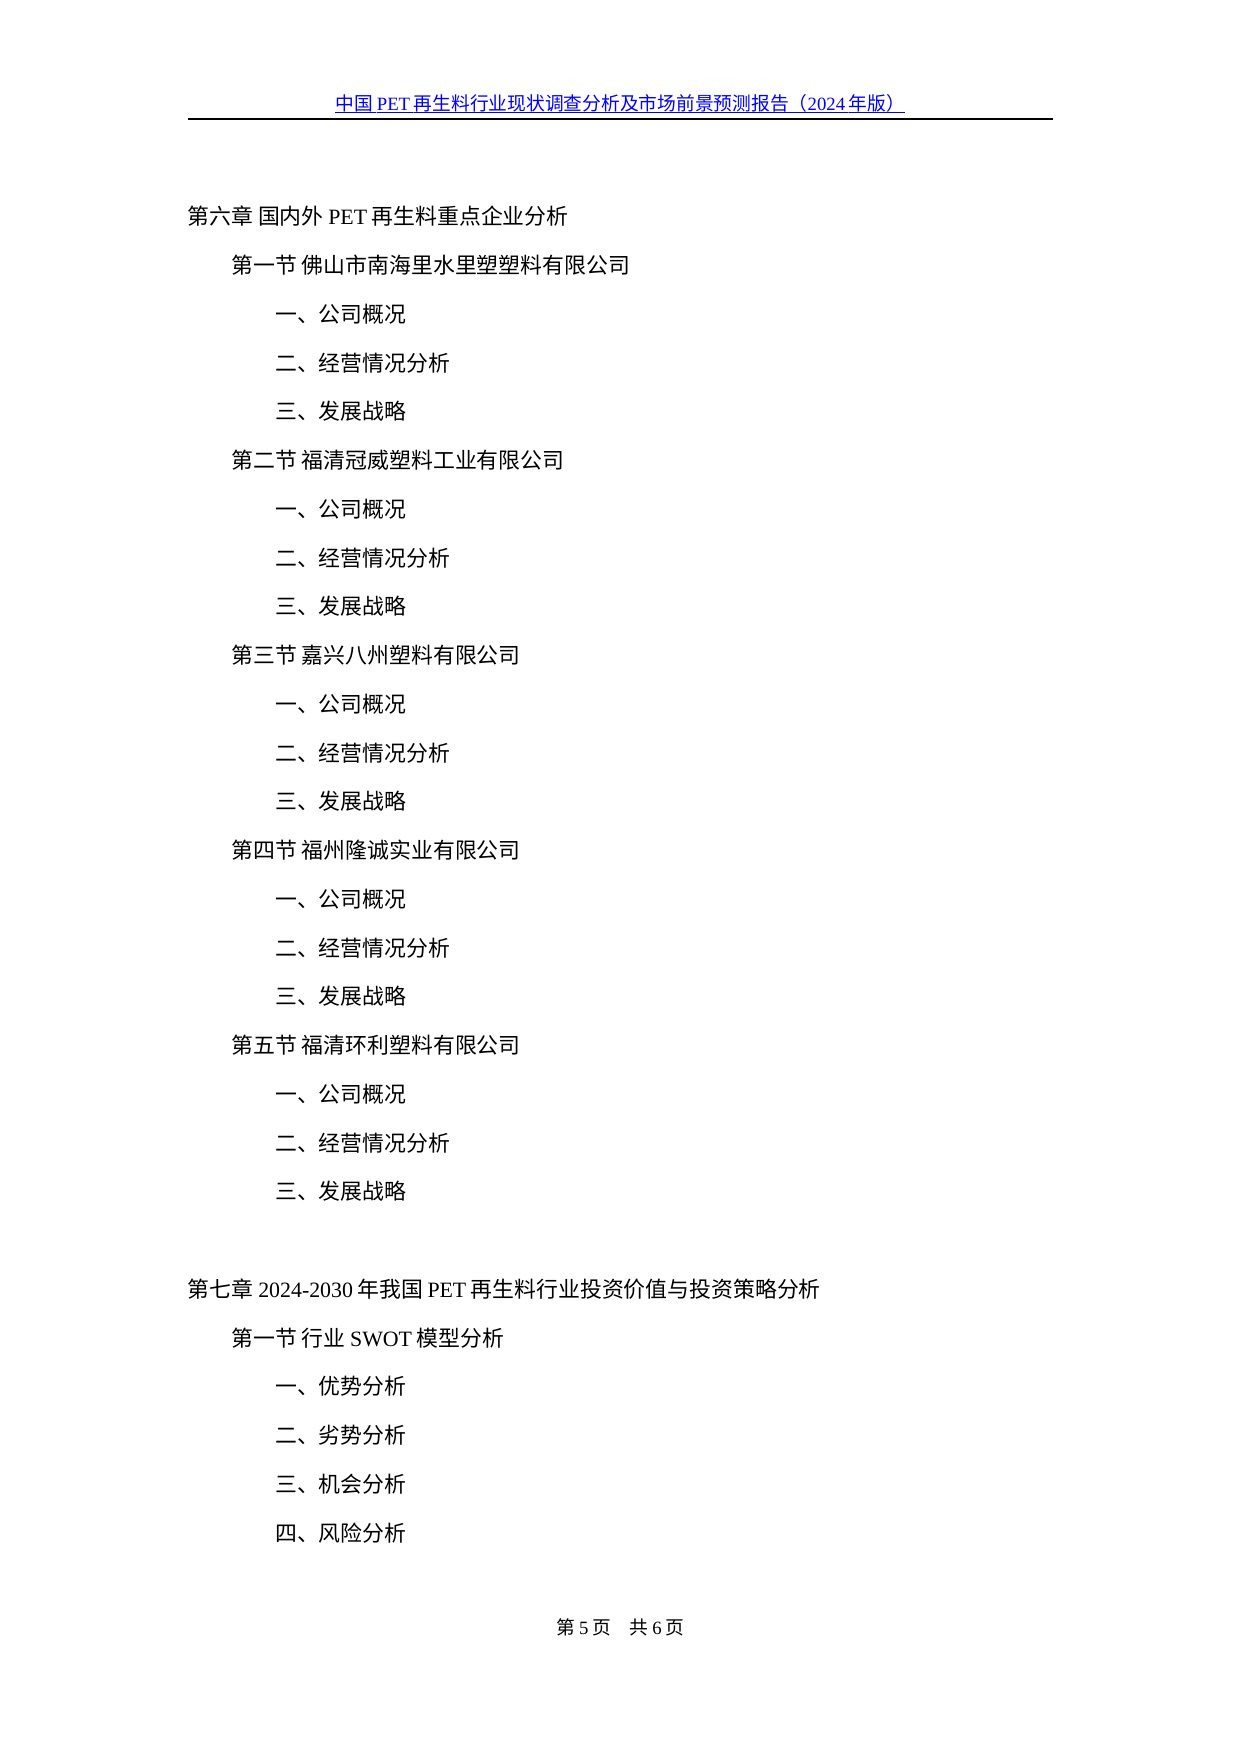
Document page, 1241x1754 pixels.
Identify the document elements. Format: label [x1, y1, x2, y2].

text [187, 150, 1053, 1548]
